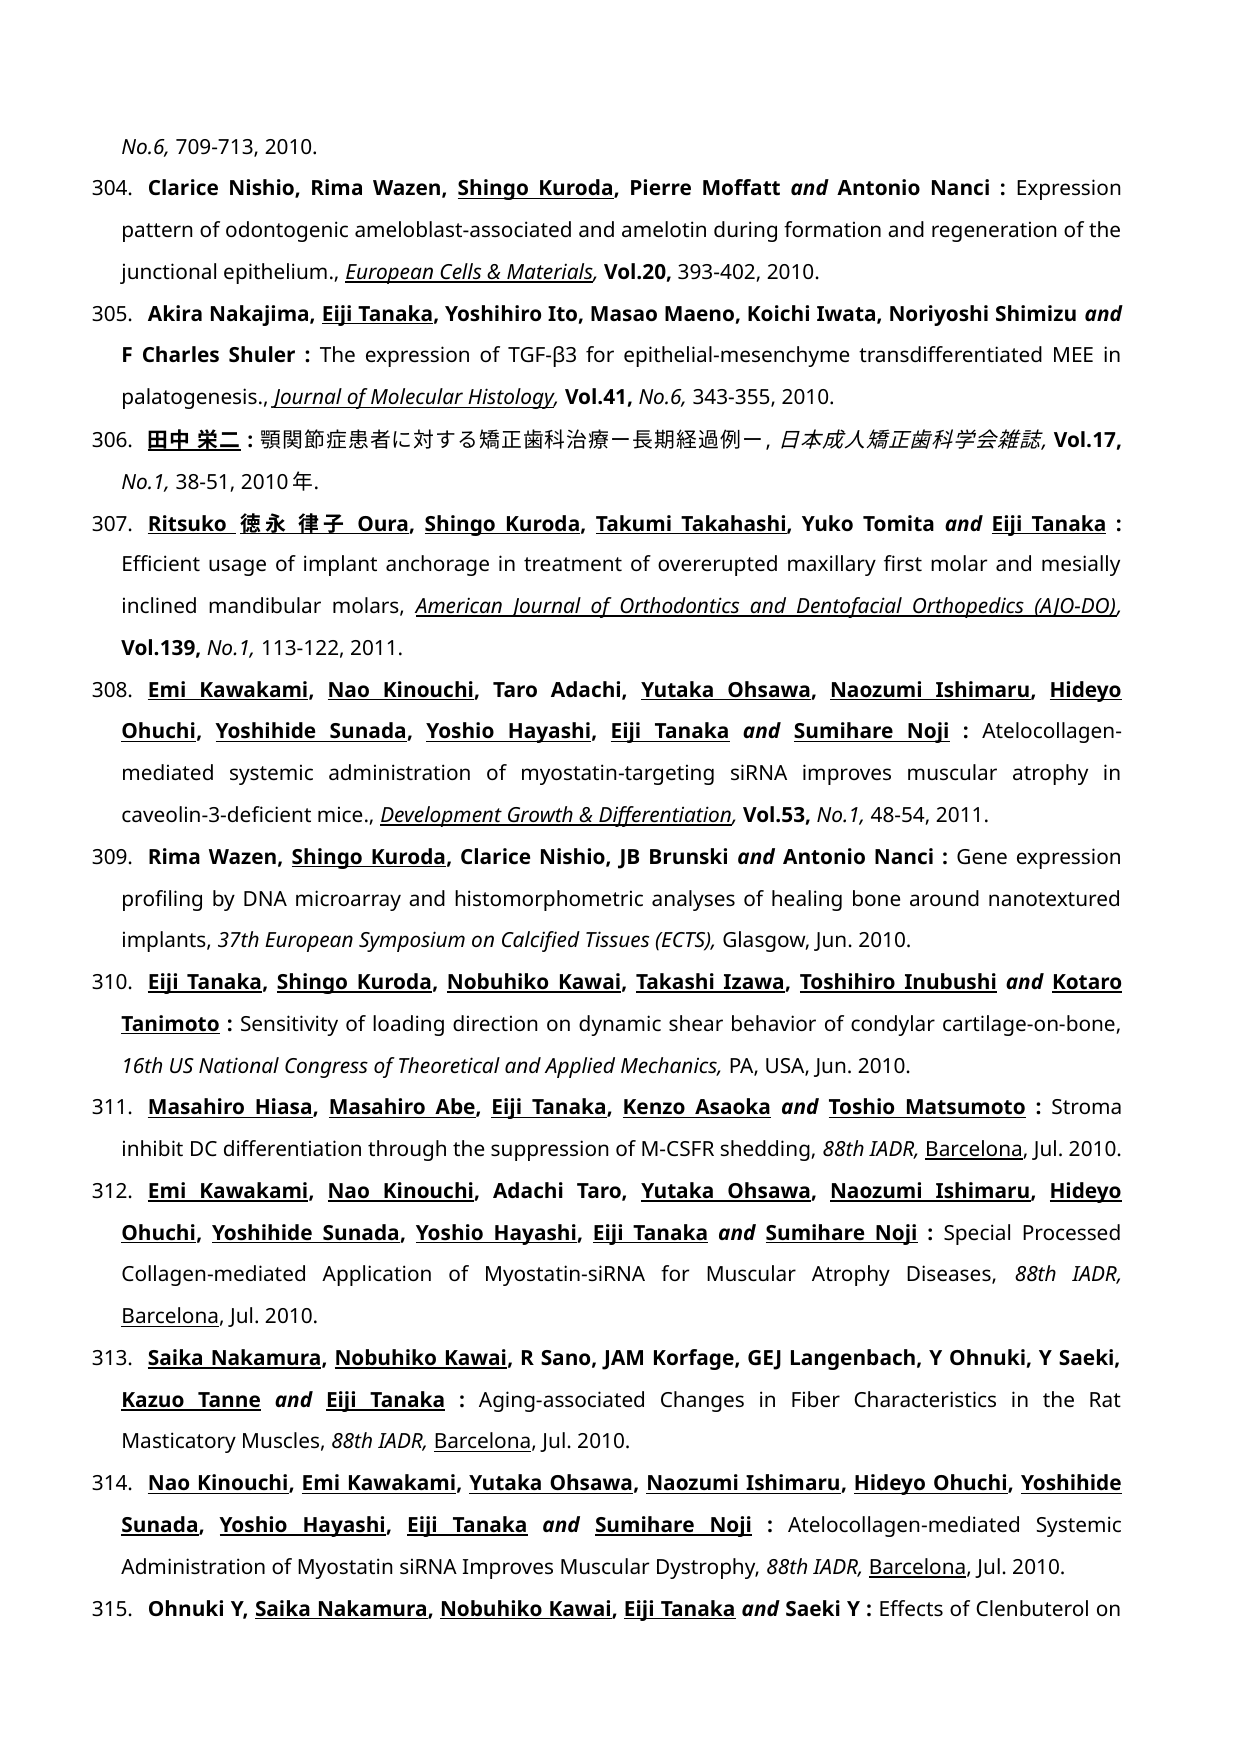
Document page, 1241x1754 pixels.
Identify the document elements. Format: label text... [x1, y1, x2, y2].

list Clarice Nishio, Rima Wazen, Shingo Kuroda, Pierre Moffatt and Antonio Nanci : Expression pattern of odontogenic ameloblast-associated and amelotin during formation and regeneration of the junctional epithelium., European Cells & Materials, Vol.20, 393-402, 2010. [92, 167, 1122, 292]
list Rima Wazen, Shingo Kuroda, Clarice Nishio, JB Brunski and Antonio Nanci : Gene expression profiling by DNA microarray and histomorphometric analyses of healing bone around nanotextured implants, 37th European Symposium on Calcified Tissues (ECTS), Glasgow, Jun. 2010. [92, 835, 1122, 961]
list Ritsuko 徳永 律子 Oura, Shingo Kuroda, Takumi Takahashi, Yuko Tomita and Eiji Tanaka : Efficient usage of implant anchorage in treatment of overerupted maxillary first molar and mesially inclined mandibular molars, American Journal of Orthodontics and Dentofacial Orthopedics (AJO-DO), Vol.139, No.1, 113-122, 2011. [92, 501, 1122, 668]
list Akira Nakajima, Eiji Tanaka, Yoshihiro Ito, Masao Maeno, Koichi Iwata, Noriyoshi Shimizu and F Charles Shuler : The expression of TGF-β3 for epithelial-mesenchyme transdifferentiated MEE in palatogenesis., Journal of Molecular Histology, Vol.41, No.6, 343-355, 2010. [92, 292, 1122, 417]
list Masahiro Hiasa, Masahiro Abe, Eiji Tanaka, Kenzo Asaoka and Toshio Matsumoto : Stroma inhibit DC differentiation through the suppression of M-CSFR shedding, 88th IADR, Barcelona, Jul. 2010. [92, 1086, 1122, 1169]
list Eiji Tanaka, Shingo Kuroda, Nobuhiko Kawai, Takashi Izawa, Toshihiro Inubushi and Kotaro Tanimoto : Sensitivity of loading direction on dynamic shear behavior of condylar cartilage-on-bone, 16th US National Congress of Theoretical and Applied Mechanics, PA, USA, Jun. 2010. [92, 961, 1122, 1086]
list Nao Kinouchi, Emi Kawakami, Yutaka Ohsawa, Naozumi Ishimaru, Hideyo Ohuchi, Yoshihide Sunada, Yoshio Hayashi, Eiji Tanaka and Sumihare Noji : Atelocollagen-mediated Systemic Administration of Myostatin siRNA Improves Muscular Dystrophy, 88th IADR, Barcelona, Jul. 2010. [92, 1462, 1122, 1587]
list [92, 125, 1122, 167]
list 田中 栄二 : 顎関節症患者に対する矯正歯科治療ー長期経過例ー, 日本成人矯正歯科学会雑誌, Vol.17, No.1, 38-51, 2010年. [92, 417, 1122, 501]
list Emi Kawakami, Nao Kinouchi, Adachi Taro, Yutaka Ohsawa, Naozumi Ishimaru, Hideyo Ohuchi, Yoshihide Sunada, Yoshio Hayashi, Eiji Tanaka and Sumihare Noji : Special Processed Collagen-mediated Application of Myostatin-siRNA for Muscular Atrophy Diseases, 88th IADR, Barcelona, Jul. 2010. [92, 1169, 1122, 1336]
list Emi Kawakami, Nao Kinouchi, Taro Adachi, Yutaka Ohsawa, Naozumi Ishimaru, Hideyo Ohuchi, Yoshihide Sunada, Yoshio Hayashi, Eiji Tanaka and Sumihare Noji : Atelocollagen-mediated systemic administration of myostatin-targeting siRNA improves muscular atrophy in caveolin-3-deficient mice., Development Growth & Differentiation, Vol.53, No.1, 48-54, 2011. [92, 668, 1122, 835]
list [92, 1587, 1122, 1629]
list Saika Nakamura, Nobuhiko Kawai, R Sano, JAM Korfage, GEJ Langenbach, Y Ohnuki, Y Saeki, Kazuo Tanne and Eiji Tanaka : Aging-associated Changes in Fiber Characteristics in the Rat Masticatory Muscles, 88th IADR, Barcelona, Jul. 2010. [92, 1336, 1122, 1462]
